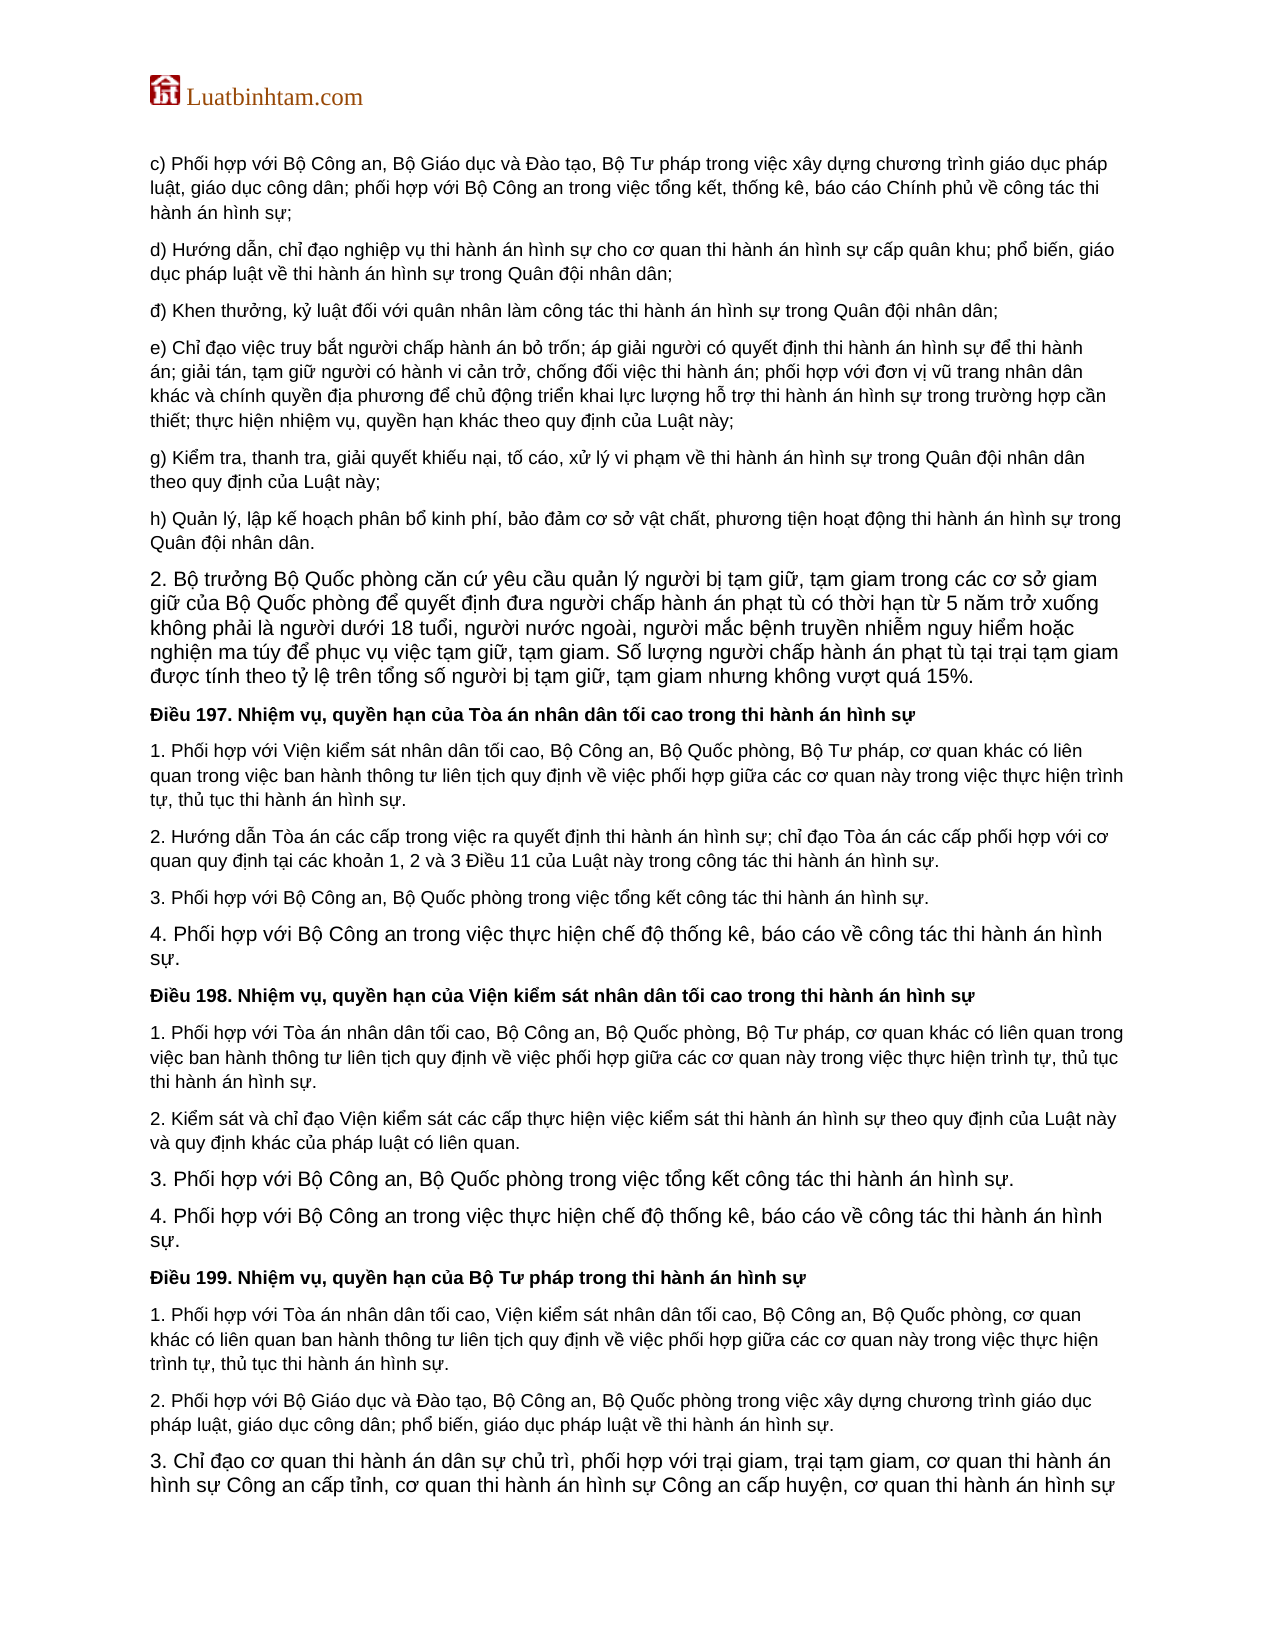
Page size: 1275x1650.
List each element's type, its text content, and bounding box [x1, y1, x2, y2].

text 2. Hướng dẫn Tòa án các cấp trong việc ra quyết định thi hành án hình sự; chỉ đạo Tòa án các cấp phối hợp với cơ quan quy định tại các khoản 1, 2 và 3 Điều 11 của Luật này trong công tác thi hành án hình sự. [150, 823, 1125, 872]
text Điều 198. Nhiệm vụ, quyền hạn của Viện kiểm sát nhân dân tối cao trong thi hành án hình sự [150, 982, 1125, 1007]
text 2. Kiểm sát và chỉ đạo Viện kiểm sát các cấp thực hiện việc kiểm sát thi hành án hình sự theo quy định của Luật này và quy định khác của pháp luật có liên quan. [150, 1105, 1125, 1154]
text 3. Phối hợp với Bộ Công an, Bộ Quốc phòng trong việc tổng kết công tác thi hành án hình sự. [150, 1166, 1125, 1191]
text 2. Phối hợp với Bộ Giáo dục và Đào tạo, Bộ Công an, Bộ Quốc phòng trong việc xây dựng chương trình giáo dục pháp luật, giáo dục công dân; phổ biến, giáo dục pháp luật về thi hành án hình sự. [150, 1387, 1125, 1436]
text 4. Phối hợp với Bộ Công an trong việc thực hiện chế độ thống kê, báo cáo về công tác thi hành án hình sự. [150, 921, 1125, 970]
picture [150, 75, 181, 105]
text e) Chỉ đạo việc truy bắt người chấp hành án bỏ trốn; áp giải người có quyết định thi hành án hình sự để thi hành án; giải tán, tạm giữ người có hành vi cản trở, chống đối việc thi hành án; phối hợp với đơn vị vũ trang nhân dân khác và chính quyền địa phương để chủ động triển khai lực lượng hỗ trợ thi hành án hình sự trong trường hợp cần thiết; thực hiện nhiệm vụ, quyền hạn khác theo quy định của Luật này; [150, 334, 1125, 431]
text 1. Phối hợp với Tòa án nhân dân tối cao, Bộ Công an, Bộ Quốc phòng, Bộ Tư pháp, cơ quan khác có liên quan trong việc ban hành thông tư liên tịch quy định về việc phối hợp giữa các cơ quan này trong việc thực hiện trình tự, thủ tục thi hành án hình sự. [150, 1019, 1125, 1092]
text h) Quản lý, lập kế hoạch phân bổ kinh phí, bảo đảm cơ sở vật chất, phương tiện hoạt động thi hành án hình sự trong Quân đội nhân dân. [150, 505, 1125, 554]
text đ) Khen thưởng, kỷ luật đối với quân nhân làm công tác thi hành án hình sự trong Quân đội nhân dân; [150, 297, 1125, 321]
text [150, 1448, 1125, 1497]
text Điều 197. Nhiệm vụ, quyền hạn của Tòa án nhân dân tối cao trong thi hành án hình sự [150, 701, 1125, 725]
text Điều 199. Nhiệm vụ, quyền hạn của Bộ Tư pháp trong thi hành án hình sự [150, 1264, 1125, 1289]
text 2. Bộ trưởng Bộ Quốc phòng căn cứ yêu cầu quản lý người bị tạm giữ, tạm giam trong các cơ sở giam giữ của Bộ Quốc phòng để quyết định đưa người chấp hành án phạt tù có thời hạn từ 5 năm trở xuống không phải là người dưới 18 tuổi, người nước ngoài, người mắc bệnh truyền nhiễm nguy hiểm hoặc nghiện ma túy để phục vụ việc tạm giữ, tạm giam. Số lượng người chấp hành án phạt tù tại trại tạm giam được tính theo tỷ lệ trên tổng số người bị tạm giữ, tạm giam nhưng không vượt quá 15%. [150, 566, 1125, 688]
text c) Phối hợp với Bộ Công an, Bộ Giáo dục và Đào tạo, Bộ Tư pháp trong việc xây dựng chương trình giáo dục pháp luật, giáo dục công dân; phối hợp với Bộ Công an trong việc tổng kết, thống kê, báo cáo Chính phủ về công tác thi hành án hình sự; [150, 150, 1125, 223]
text 4. Phối hợp với Bộ Công an trong việc thực hiện chế độ thống kê, báo cáo về công tác thi hành án hình sự. [150, 1203, 1125, 1252]
text d) Hướng dẫn, chỉ đạo nghiệp vụ thi hành án hình sự cho cơ quan thi hành án hình sự cấp quân khu; phổ biến, giáo dục pháp luật về thi hành án hình sự trong Quân đội nhân dân; [150, 236, 1125, 284]
text 1. Phối hợp với Viện kiểm sát nhân dân tối cao, Bộ Công an, Bộ Quốc phòng, Bộ Tư pháp, cơ quan khác có liên quan trong việc ban hành thông tư liên tịch quy định về việc phối hợp giữa các cơ quan này trong việc thực hiện trình tự, thủ tục thi hành án hình sự. [150, 737, 1125, 811]
text 3. Phối hợp với Bộ Công an, Bộ Quốc phòng trong việc tổng kết công tác thi hành án hình sự. [150, 884, 1125, 909]
text 1. Phối hợp với Tòa án nhân dân tối cao, Viện kiểm sát nhân dân tối cao, Bộ Công an, Bộ Quốc phòng, cơ quan khác có liên quan ban hành thông tư liên tịch quy định về việc phối hợp giữa các cơ quan này trong việc thực hiện trình tự, thủ tục thi hành án hình sự. [150, 1301, 1125, 1374]
text g) Kiểm tra, thanh tra, giải quyết khiếu nại, tố cáo, xử lý vi phạm về thi hành án hình sự trong Quân đội nhân dân theo quy định của Luật này; [150, 444, 1125, 492]
